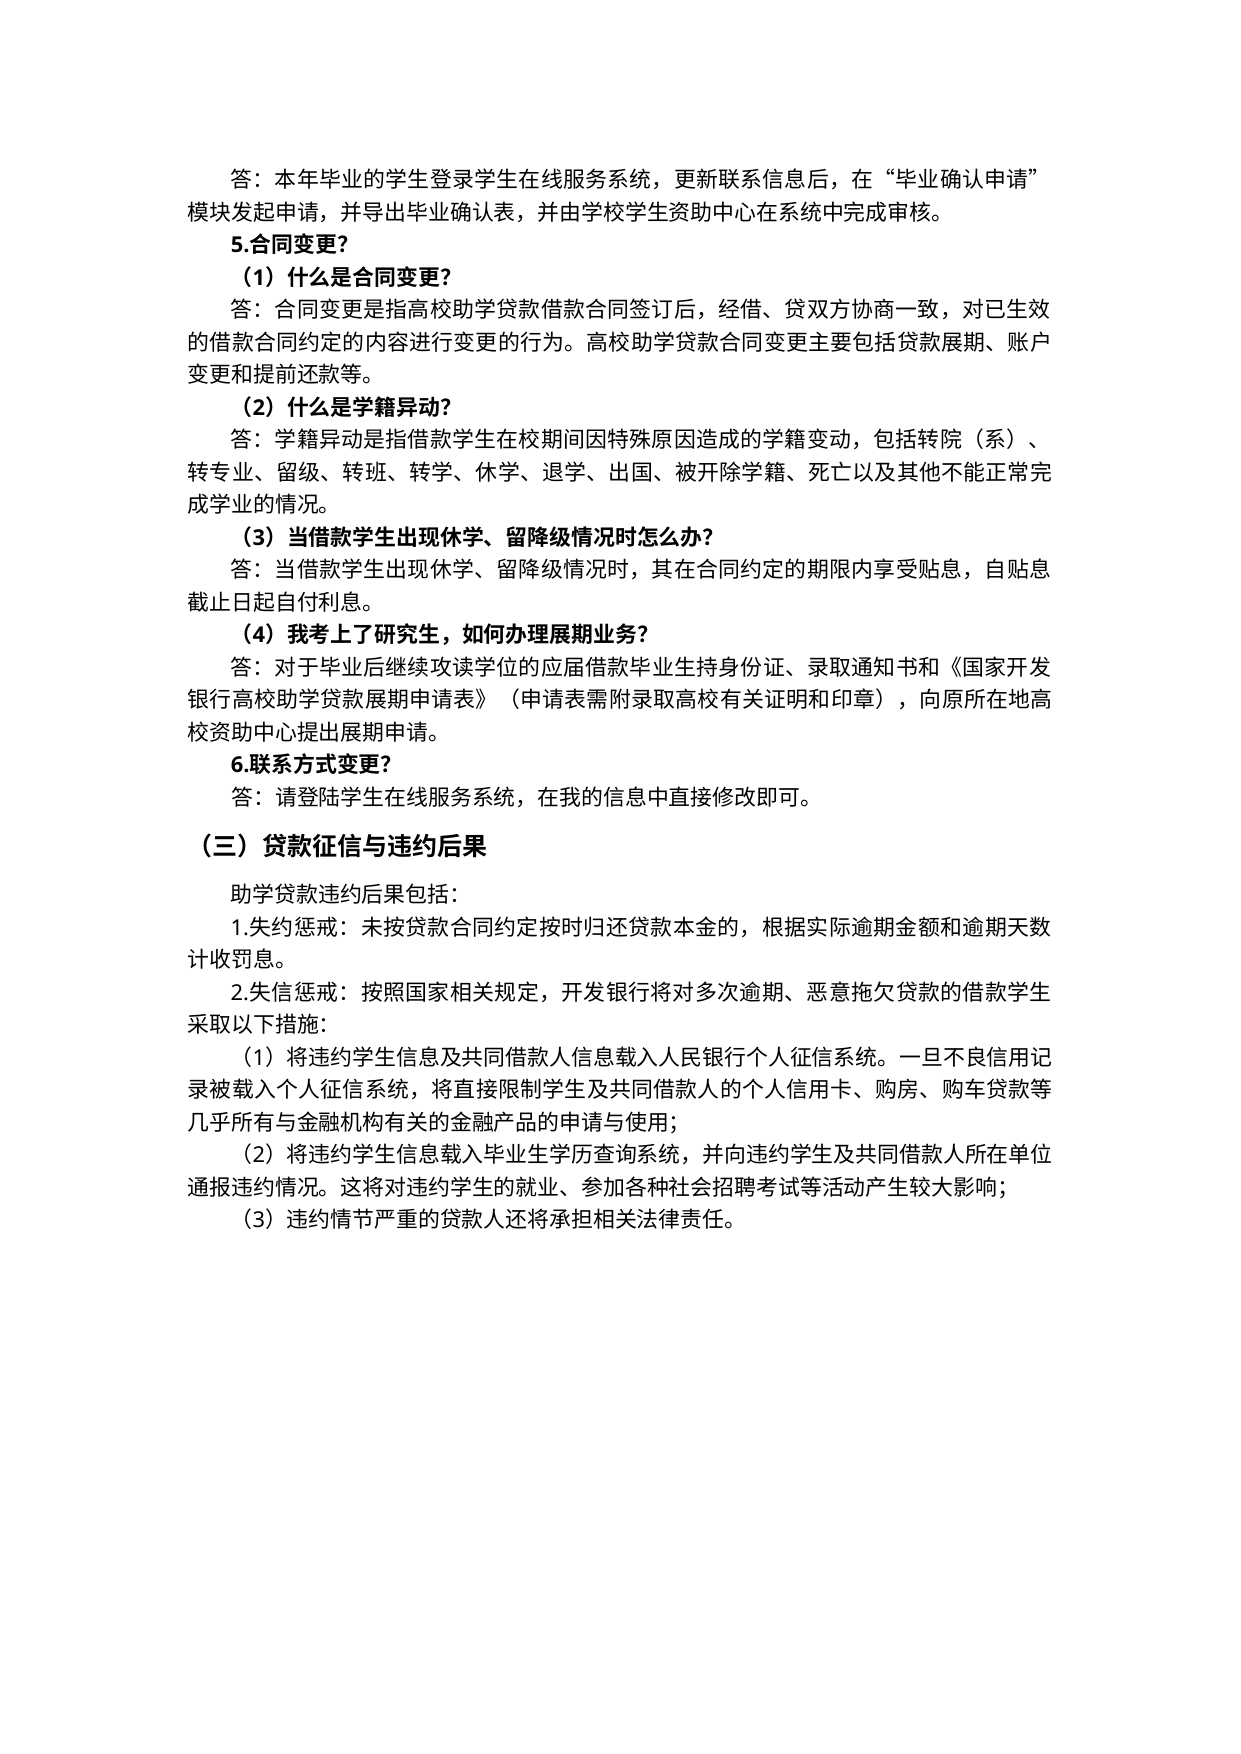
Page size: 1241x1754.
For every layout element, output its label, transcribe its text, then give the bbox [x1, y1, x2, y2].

text 答：请登陆学生在线服务系统，在我的信息中直接修改即可。 [187, 779, 1053, 812]
text 助学贷款违约后果包括： [187, 877, 1053, 909]
text （1）什么是合同变更？ [187, 259, 1053, 292]
text （2）什么是学籍异动？ [187, 389, 1053, 422]
text 2.失信惩戒：按照国家相关规定，开发银行将对多次逾期、恶意拖欠贷款的借款学生采取以下措施： [187, 974, 1053, 1039]
text 答：学籍异动是指借款学生在校期间因特殊原因造成的学籍变动，包括转院（系）、转专业、留级、转班、转学、休学、退学、出国、被开除学籍、死亡以及其他不能正常完成学业的情况。 [187, 422, 1053, 519]
text （4）我考上了研究生，如何办理展期业务？ [187, 617, 1053, 649]
text 5.合同变更？ [187, 227, 1053, 259]
text （3）当借款学生出现休学、留降级情况时怎么办？ [187, 519, 1053, 552]
text 答：对于毕业后继续攻读学位的应届借款毕业生持身份证、录取通知书和《国家开发银行高校助学贷款展期申请表》（申请表需附录取高校有关证明和印章），向原所在地高校资助中心提出展期申请。 [187, 649, 1053, 747]
text 1.失约惩戒：未按贷款合同约定按时归还贷款本金的，根据实际逾期金额和逾期天数计收罚息。 [187, 909, 1053, 974]
text 答：本年毕业的学生登录学生在线服务系统，更新联系信息后，在“毕业确认申请”模块发起申请，并导出毕业确认表，并由学校学生资助中心在系统中完成审核。 [187, 162, 1053, 227]
text （三）贷款征信与违约后果 [187, 812, 1053, 877]
text （3）违约情节严重的贷款人还将承担相关法律责任。 [187, 1202, 1053, 1234]
text （2）将违约学生信息载入毕业生学历查询系统，并向违约学生及共同借款人所在单位通报违约情况。这将对违约学生的就业、参加各种社会招聘考试等活动产生较大影响； [187, 1137, 1053, 1202]
text （1）将违约学生信息及共同借款人信息载入人民银行个人征信系统。一旦不良信用记录被载入个人征信系统，将直接限制学生及共同借款人的个人信用卡、购房、购车贷款等几乎所有与金融机构有关的金融产品的申请与使用； [187, 1039, 1053, 1137]
text 答：合同变更是指高校助学贷款借款合同签订后，经借、贷双方协商一致，对已生效的借款合同约定的内容进行变更的行为。高校助学贷款合同变更主要包括贷款展期、账户变更和提前还款等。 [187, 292, 1053, 389]
text 答：当借款学生出现休学、留降级情况时，其在合同约定的期限内享受贴息，自贴息截止日起自付利息。 [187, 552, 1053, 617]
text 6.联系方式变更？ [187, 747, 1053, 779]
